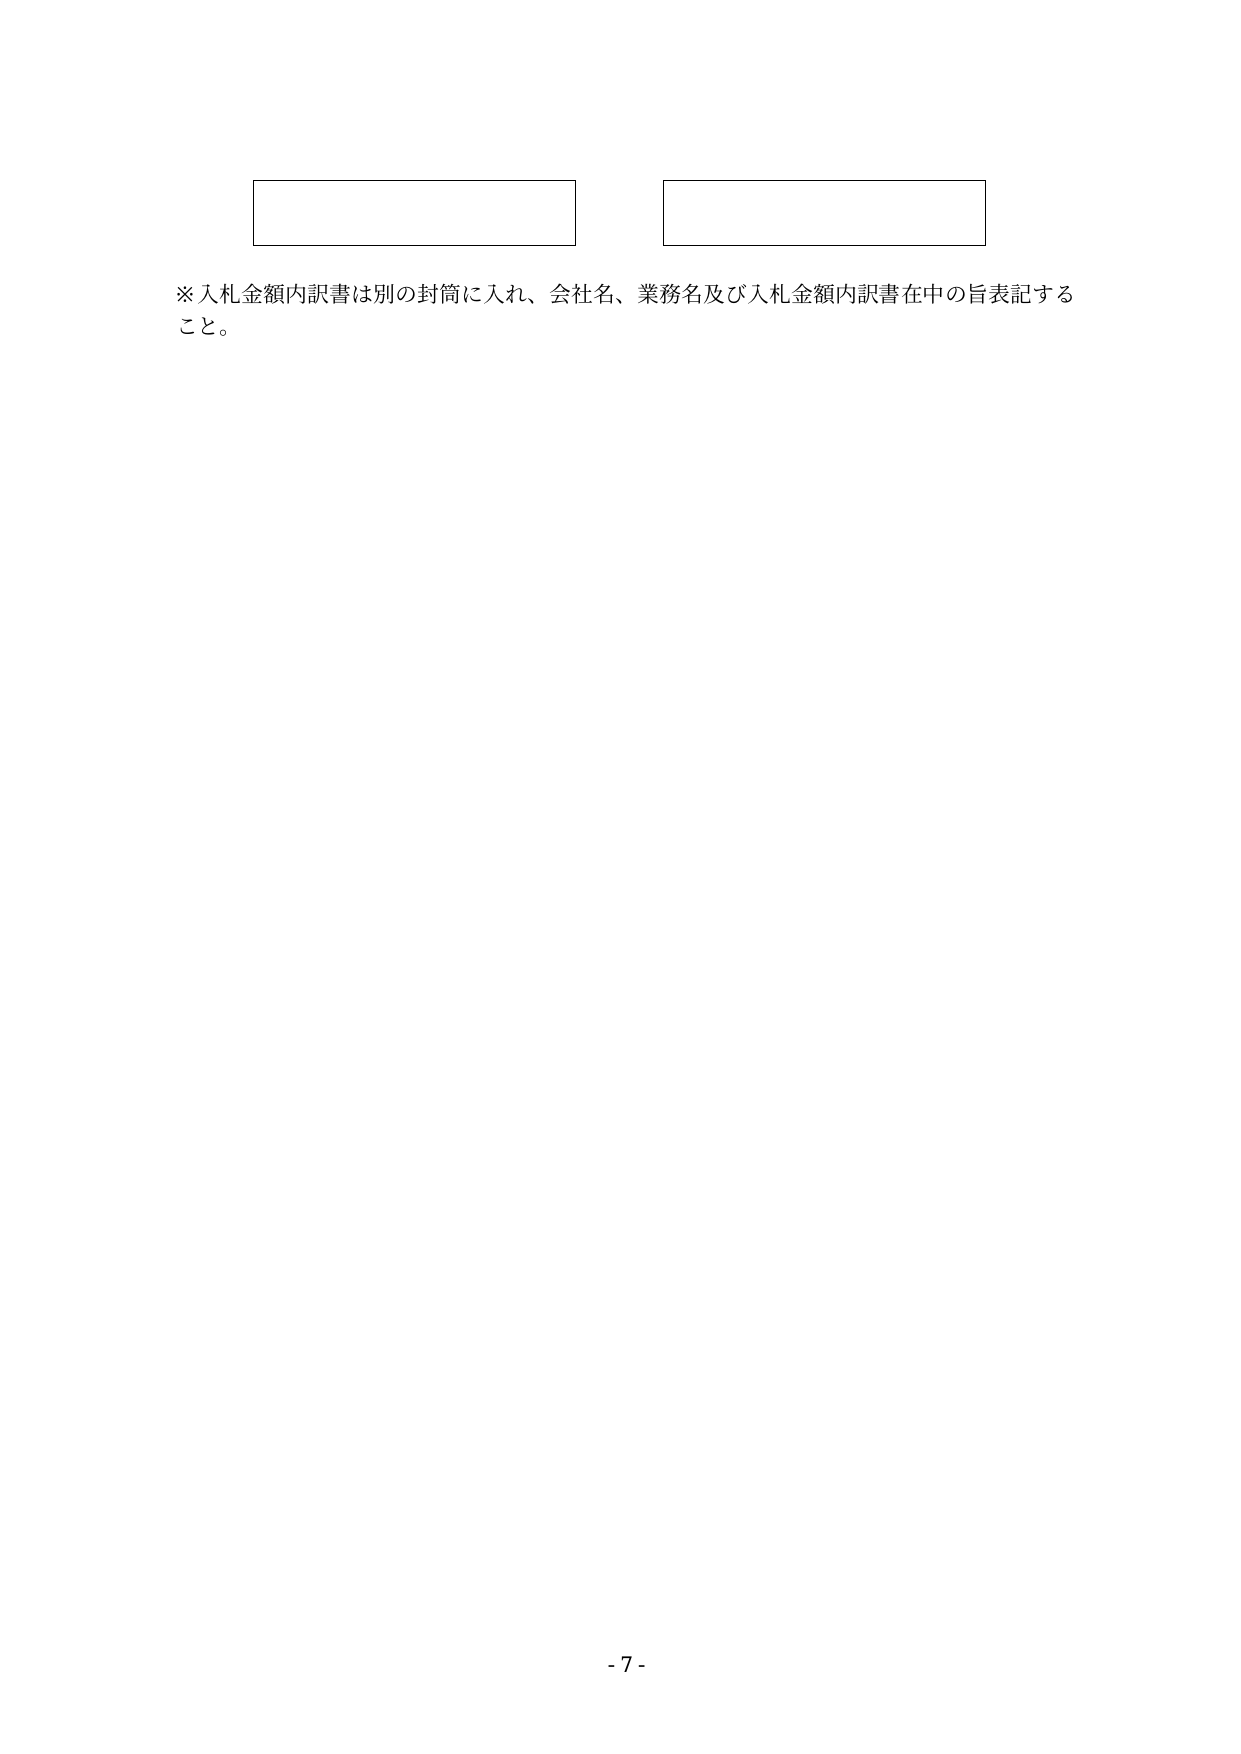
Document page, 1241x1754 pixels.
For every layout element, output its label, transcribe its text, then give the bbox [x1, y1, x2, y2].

table_cell [664, 181, 985, 245]
text ※入札金額内訳書は別の封筒に入れ、会社名、業務名及び入札金額内訳書在中の旨表記すること。 [176, 277, 1077, 341]
table_cell [254, 181, 575, 245]
